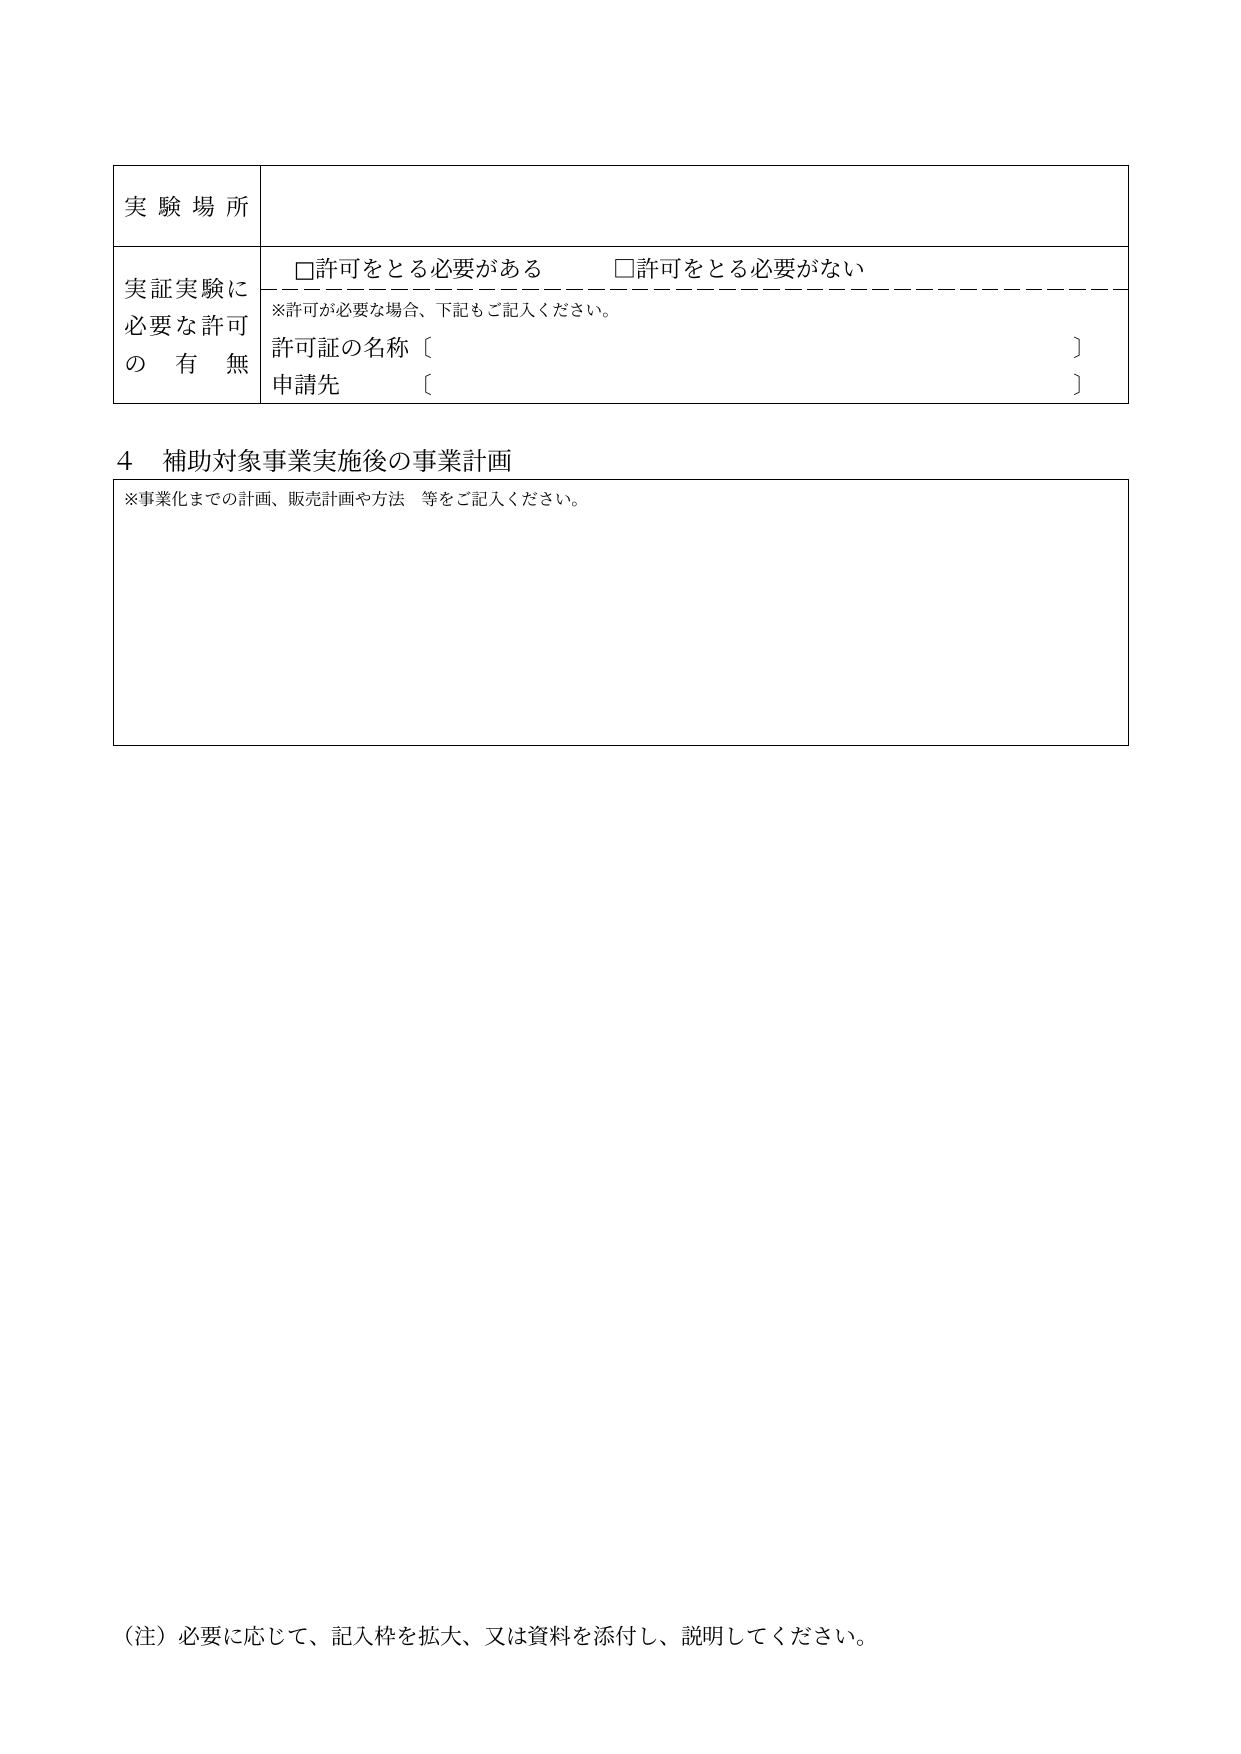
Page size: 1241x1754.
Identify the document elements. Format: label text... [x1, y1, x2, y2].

table_cell [261, 166, 1128, 246]
table_cell 実験場所 [114, 166, 260, 246]
table_cell □許可をとる必要がある □許可をとる必要がない [261, 247, 1128, 289]
text ４ 補助対象事業実施後の事業計画 [112, 441, 1128, 479]
table_cell 実証実験に 必要な許可の有無 [114, 247, 260, 403]
table_header ※事業化までの計画、販売計画や方法 等をご記入ください。 [114, 480, 1128, 744]
table_cell ※許可が必要な場合、下記もご記入ください。 許可証の名称〔 〕 申請先 〔 〕 [261, 289, 1128, 403]
